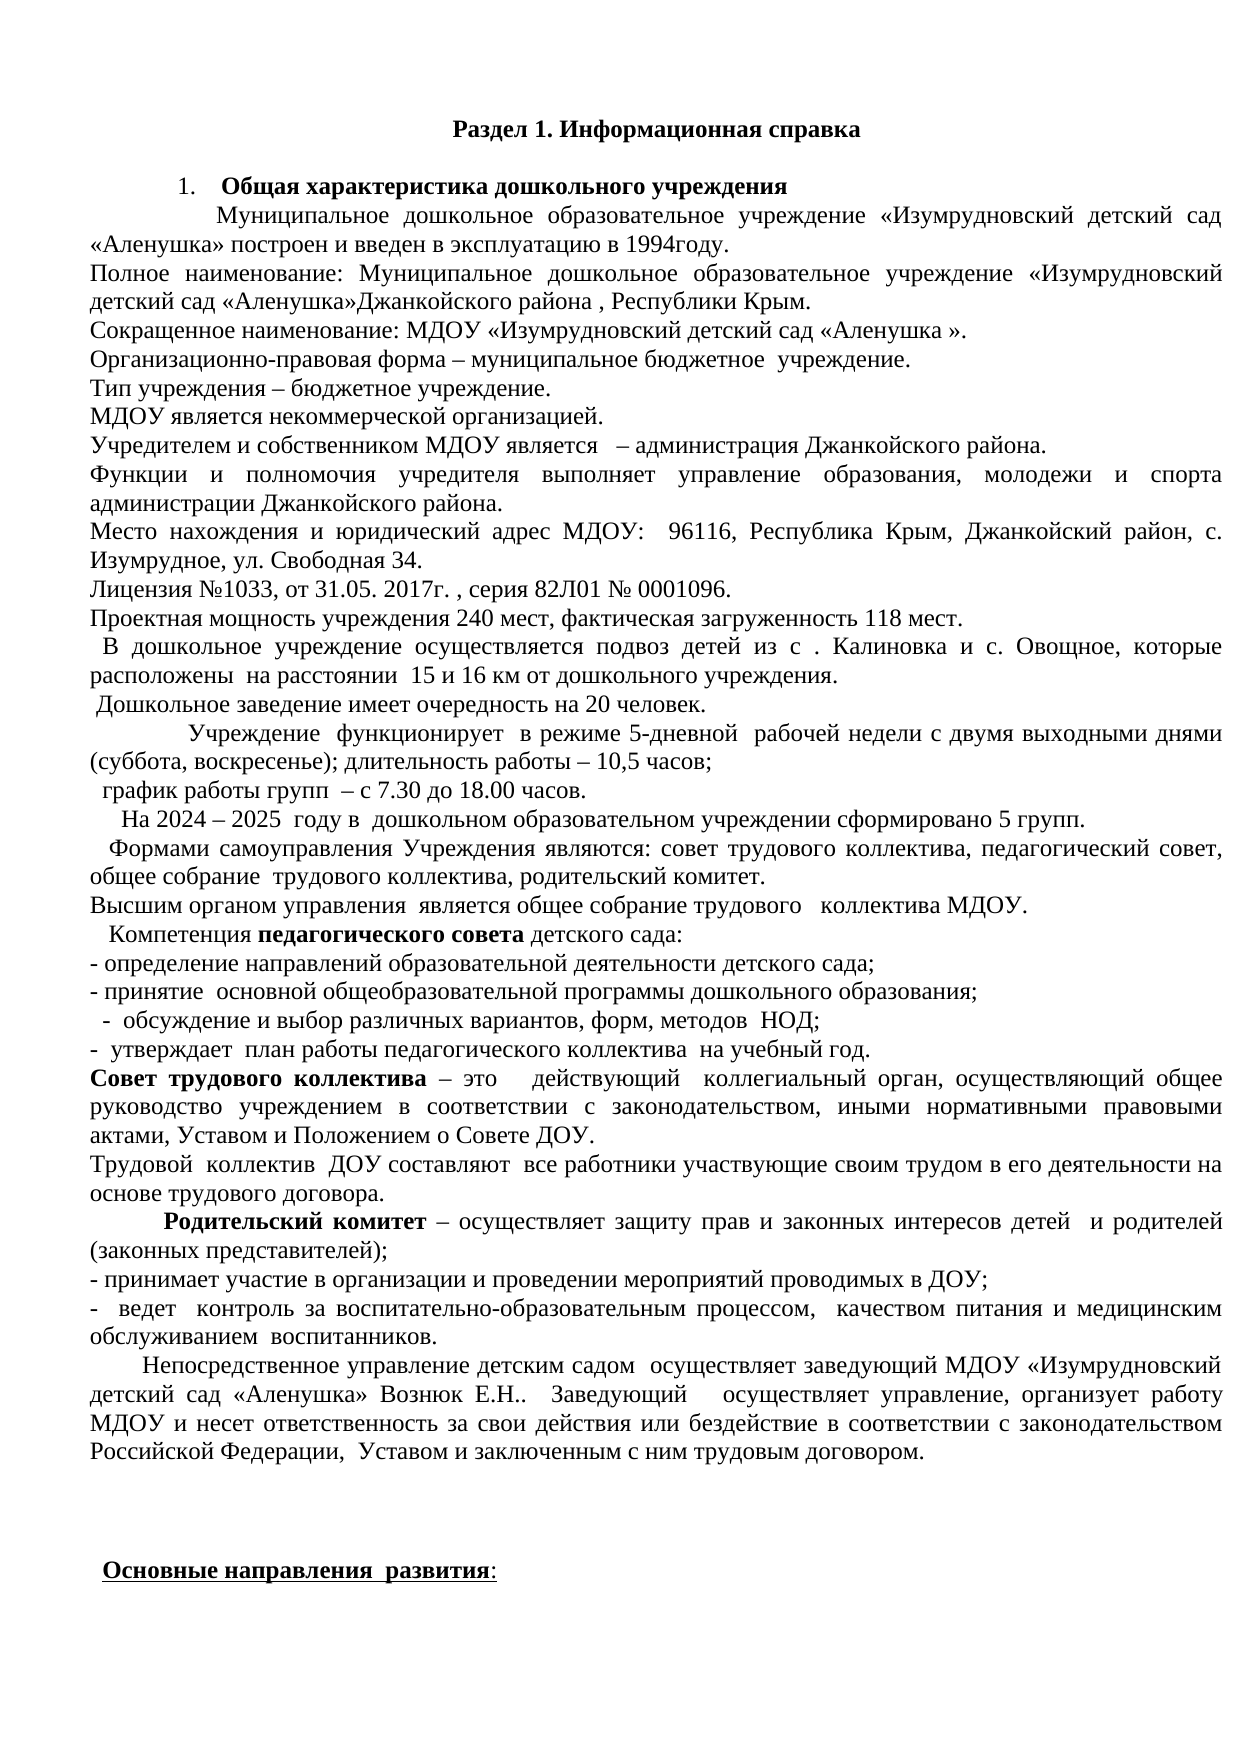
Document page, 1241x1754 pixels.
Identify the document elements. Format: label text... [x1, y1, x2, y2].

text Организационно-правовая форма – муниципальное бюджетное учреждение. [89, 344, 1223, 373]
text Тип учреждения – бюджетное учреждение. [89, 373, 1223, 401]
text - ведет контроль за воспитательно-образовательным процессом, качеством питания и медицинским обслуживанием воспитанников. [89, 1293, 1223, 1350]
text 1. Общая характеристика дошкольного учреждения [89, 171, 1223, 200]
text - обсуждение и выбор различных вариантов, форм, методов НОД; [89, 1005, 1223, 1034]
text Трудовой коллектив ДОУ составляют все работники участвующие своим трудом в его деятельности на основе трудового договора. [89, 1149, 1223, 1206]
text На 2024 – 2025 году в дошкольном образовательном учреждении сформировано 5 групп. [89, 804, 1223, 833]
text Дошкольное заведение имеет очередность на 20 человек. [89, 689, 1223, 718]
text Непосредственное управление детским садом осуществляет заведующий МДОУ «Изумрудновский детский сад «Аленушка» Вознюк Е.Н.. Заведующий осуществляет управление, организует работу МДОУ и несет ответственность за свои действия или бездействие в соответствии с законодательством Российской Федерации, Уставом и заключенным с ним трудовым договором. [89, 1350, 1223, 1465]
text Учредителем и собственником МДОУ является – администрация Джанкойского района. [89, 430, 1223, 459]
text Проектная мощность учреждения 240 мест, фактическая загруженность 118 мест. [89, 603, 1223, 631]
text - принимает участие в организации и проведении мероприятий проводимых в ДОУ; [89, 1264, 1223, 1293]
text Полное наименование: Муниципальное дошкольное образовательное учреждение «Изумрудновский детский сад «Аленушка»Джанкойского района , Республики Крым. [89, 258, 1223, 315]
text график работы групп – с 7.30 до 18.00 часов. [89, 775, 1223, 804]
text Учреждение функционирует в режиме 5-дневной рабочей недели с двумя выходными днями (суббота, воскресенье); длительность работы – 10,5 часов; [89, 718, 1223, 775]
text Муниципальное дошкольное образовательное учреждение «Изумрудновский детский сад «Аленушка» построен и введен в эксплуатацию в 1994году. [89, 200, 1223, 258]
text Сокращенное наименование: МДОУ «Изумрудновский детский сад «Аленушка ». [89, 315, 1223, 344]
text Место нахождения и юридический адрес МДОУ: 96116, Республика Крым, Джанкойский район, с. Изумрудное, ул. Свободная 34. [89, 516, 1223, 574]
text - определение направлений образовательной деятельности детского сада; [89, 948, 1223, 976]
text Раздел 1. Информационная справка [89, 114, 1223, 143]
text Родительский комитет – осуществляет защиту прав и законных интересов детей и родителей (законных представителей); [89, 1206, 1223, 1264]
text - утверждает план работы педагогического коллектива на учебный год. [89, 1034, 1223, 1063]
text Функции и полномочия учредителя выполняет управление образования, молодежи и спорта администрации Джанкойского района. [89, 459, 1223, 516]
text Формами самоуправления Учреждения являются: совет трудового коллектива, педагогический совет, общее собрание трудового коллектива, родительский комитет. [89, 833, 1223, 890]
text - принятие основной общеобразовательной программы дошкольного образования; [89, 976, 1223, 1005]
text В дошкольное учреждение осуществляется подвоз детей из с . Калиновка и с. Овощное, которые расположены на расстоянии 15 и от дошкольного учреждения. [89, 631, 1223, 689]
text Компетенция педагогического совета детского сада: [89, 919, 1223, 948]
text Лицензия №1033, от 31.05. 2017г. , серия 82Л01 № 0001096. [89, 574, 1223, 603]
text МДОУ является некоммерческой организацией. [89, 401, 1223, 430]
text Высшим органом управления является общее собрание трудового коллектива МДОУ. [89, 890, 1223, 919]
text Основные направления развития: [89, 1556, 1223, 1584]
text Совет трудового коллектива – это действующий коллегиальный орган, осуществляющий общее руководство учреждением в соответствии с законодательством, иными нормативными правовыми актами, Уставом и Положением о Совете ДОУ. [89, 1063, 1223, 1149]
